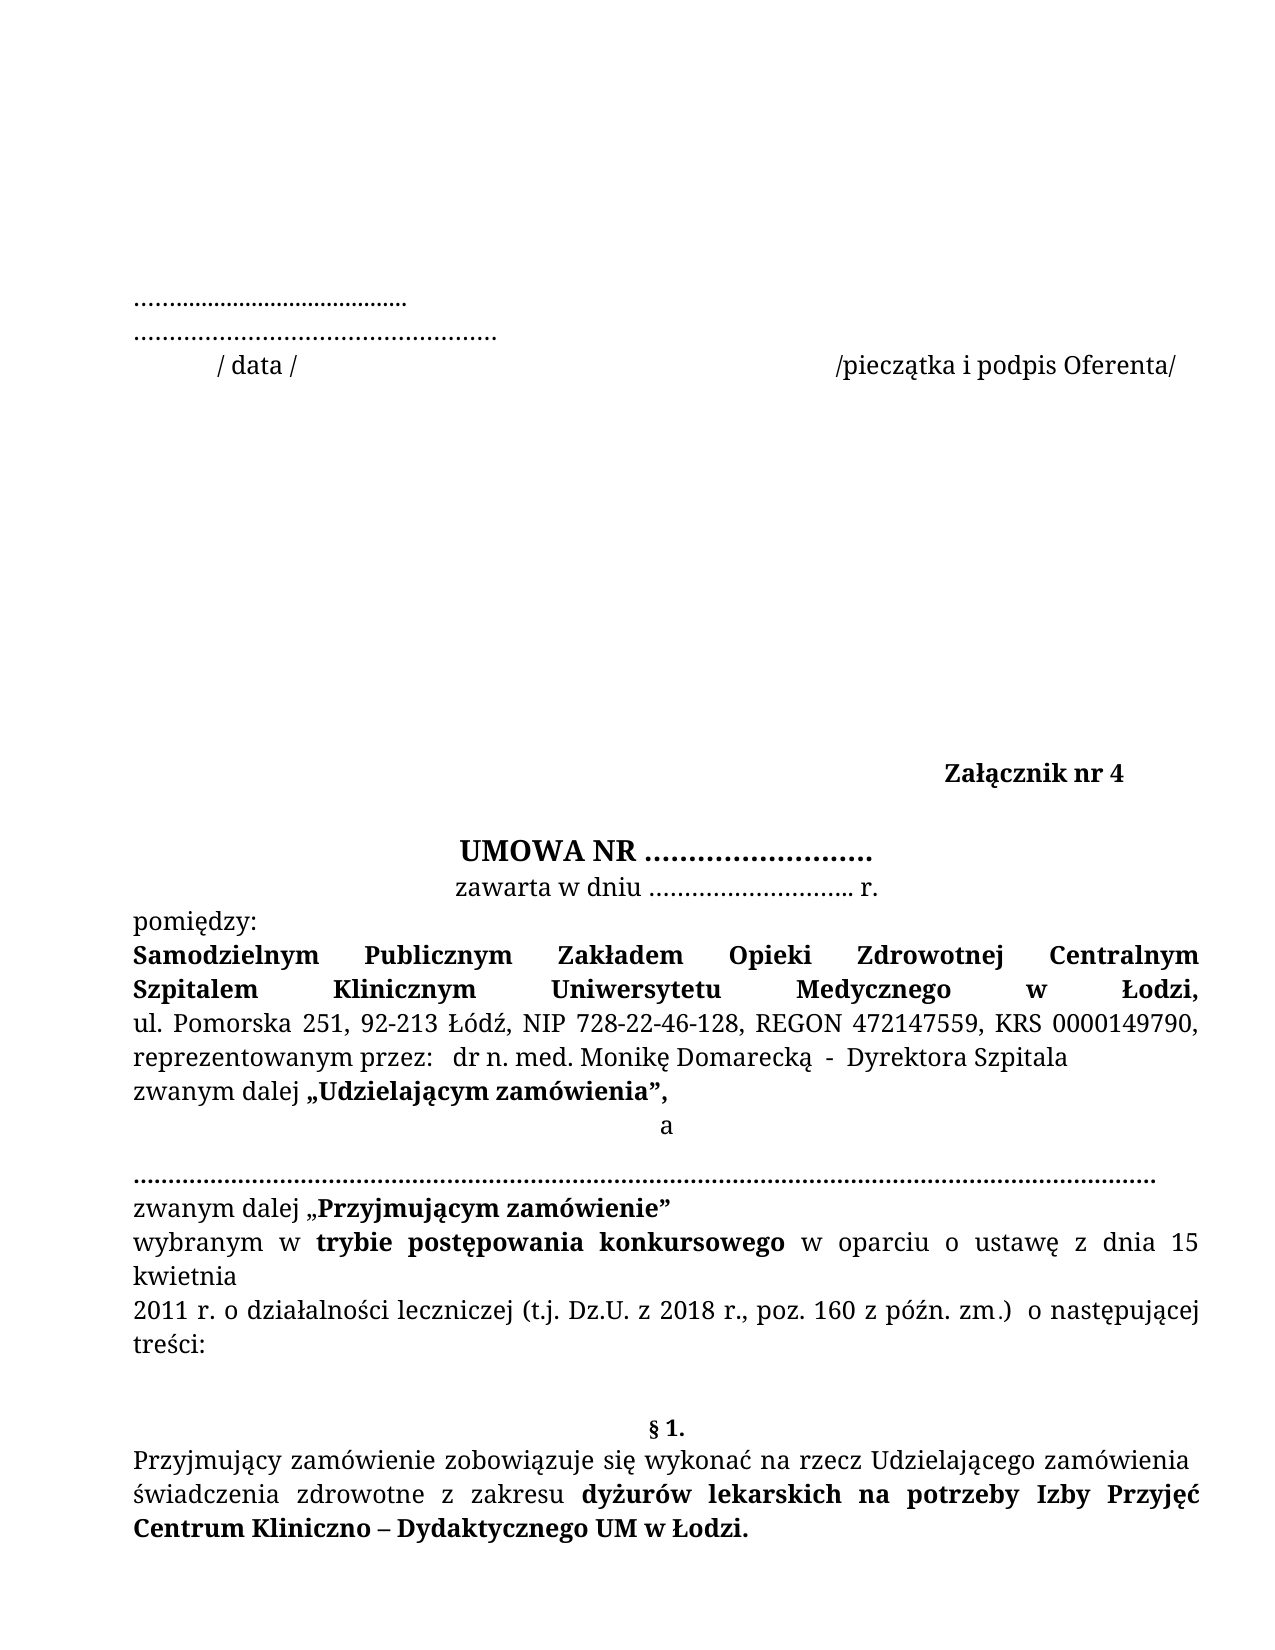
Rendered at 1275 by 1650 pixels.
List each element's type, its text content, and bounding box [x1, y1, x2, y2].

text zawarta w dniu ……………………….. r. [133, 869, 1200, 904]
text / data / /pieczątka i podpis Oferenta/ [133, 347, 1200, 381]
subtitle UMOWA NR …………………….. [133, 830, 1200, 869]
text pomiędzy: [133, 904, 1200, 938]
text a [133, 1108, 1200, 1142]
text Przyjmujący zamówienie zobowiązuje się wykonać na rzecz Udzielającego zamówienia świadczenia zdrowotne z zakresu dyżurów lekarskich na potrzeby Izby Przyjęć Centrum Kliniczno – Dydaktycznego UM w Łodzi. [133, 1443, 1200, 1545]
text 1. [133, 1412, 1200, 1443]
text Samodzielnym Publicznym Zakładem Opieki Zdrowotnej Centralnym Szpitalem Klinicznym Uniwersytetu Medycznego w Łodzi, ul. Pomorska 251, 92-213 Łódź, NIP 728-22-46-128, REGON 472147559, KRS 0000149790, reprezentowanym przez: dr n. med. Monikę Domarecką - Dyrektora Szpitala [133, 938, 1200, 1074]
text ………………………………………………………………………………………………………………………………… [133, 1159, 1200, 1190]
text Załącznik nr 4 [944, 756, 1200, 790]
text zwanym dalej „Udzielającym zamówienia”, [133, 1074, 1200, 1108]
text wybranym w trybie postępowania konkursowego w oparciu o ustawę z dnia 15 kwietnia 2011 r. o działalności leczniczej (t.j. Dz.U. z 2018 r., poz. 160 z późn. zm.) o następującej treści: [133, 1224, 1200, 1361]
text ……..................................... …………………………………………… [133, 279, 1200, 347]
text zwanym dalej „Przyjmującym zamówienie” [133, 1190, 1200, 1224]
